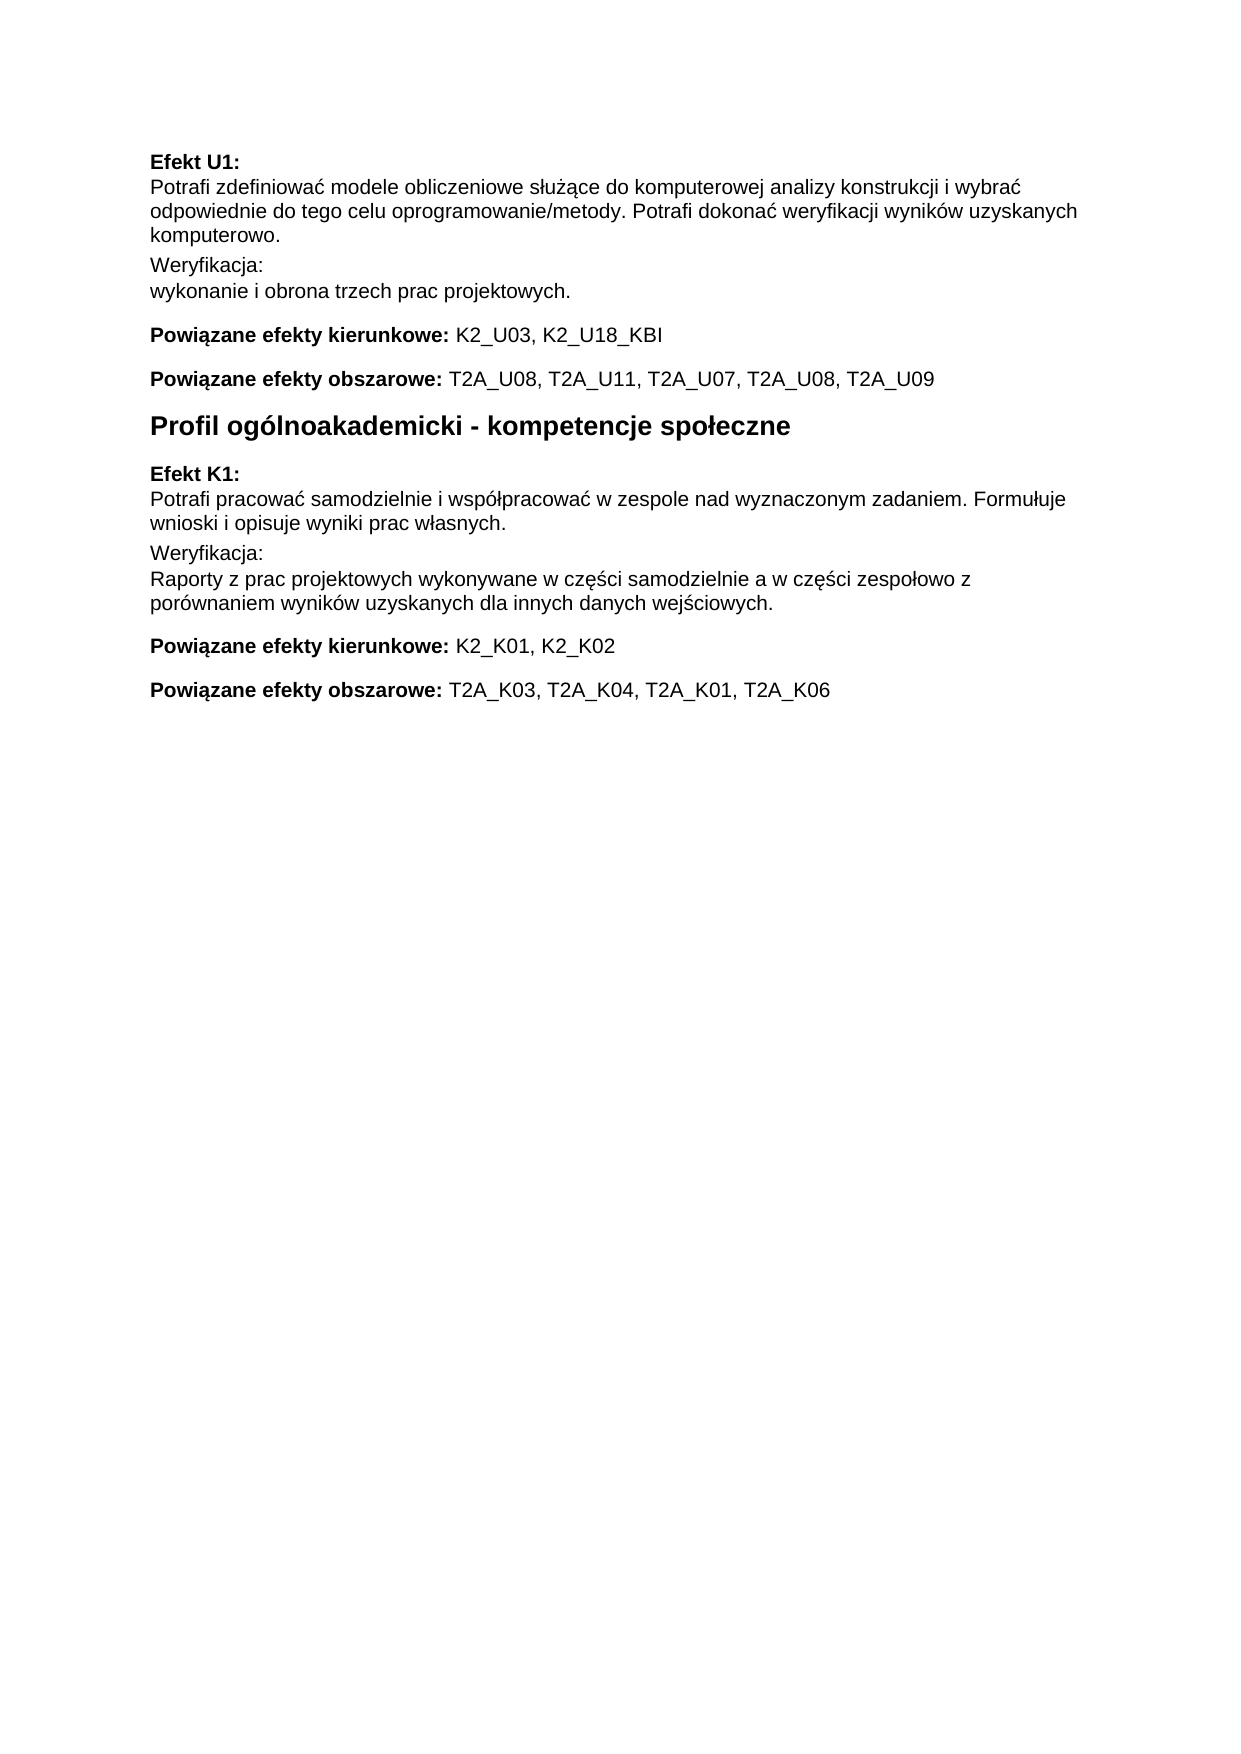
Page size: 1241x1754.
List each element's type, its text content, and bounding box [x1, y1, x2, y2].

text Weryfikacja: [150, 541, 1090, 564]
text Powiązane efekty kierunkowe: K2_U03, K2_U18_KBI [150, 323, 1090, 347]
text Efekt U1: [150, 150, 1090, 174]
text Powiązane efekty obszarowe: T2A_U08, T2A_U11, T2A_U07, T2A_U08, T2A_U09 [150, 367, 1090, 391]
text Potrafi pracować samodzielnie i współpracować w zespole nad wyznaczonym zadaniem. Formułuje wnioski i opisuje wyniki prac własnych. [150, 486, 1090, 534]
text Powiązane efekty obszarowe: T2A_K03, T2A_K04, T2A_K01, T2A_K06 [150, 678, 1090, 702]
text Efekt K1: [150, 461, 1090, 485]
text Weryfikacja: [150, 253, 1090, 277]
text Powiązane efekty kierunkowe: K2_K01, K2_K02 [150, 634, 1090, 658]
text Potrafi zdefiniować modele obliczeniowe służące do komputerowej analizy konstrukcji i wybrać odpowiednie do tego celu oprogramowanie/metody. Potrafi dokonać weryfikacji wyników uzyskanych komputerowo. [150, 175, 1090, 247]
text Raporty z prac projektowych wykonywane w części samodzielnie a w części zespołowo z porównaniem wyników uzyskanych dla innych danych wejściowych. [150, 567, 1090, 614]
subtitle Profil ogólnoakademicki - kompetencje społeczne [150, 410, 1090, 442]
text wykonanie i obrona trzech prac projektowych. [150, 279, 1090, 303]
